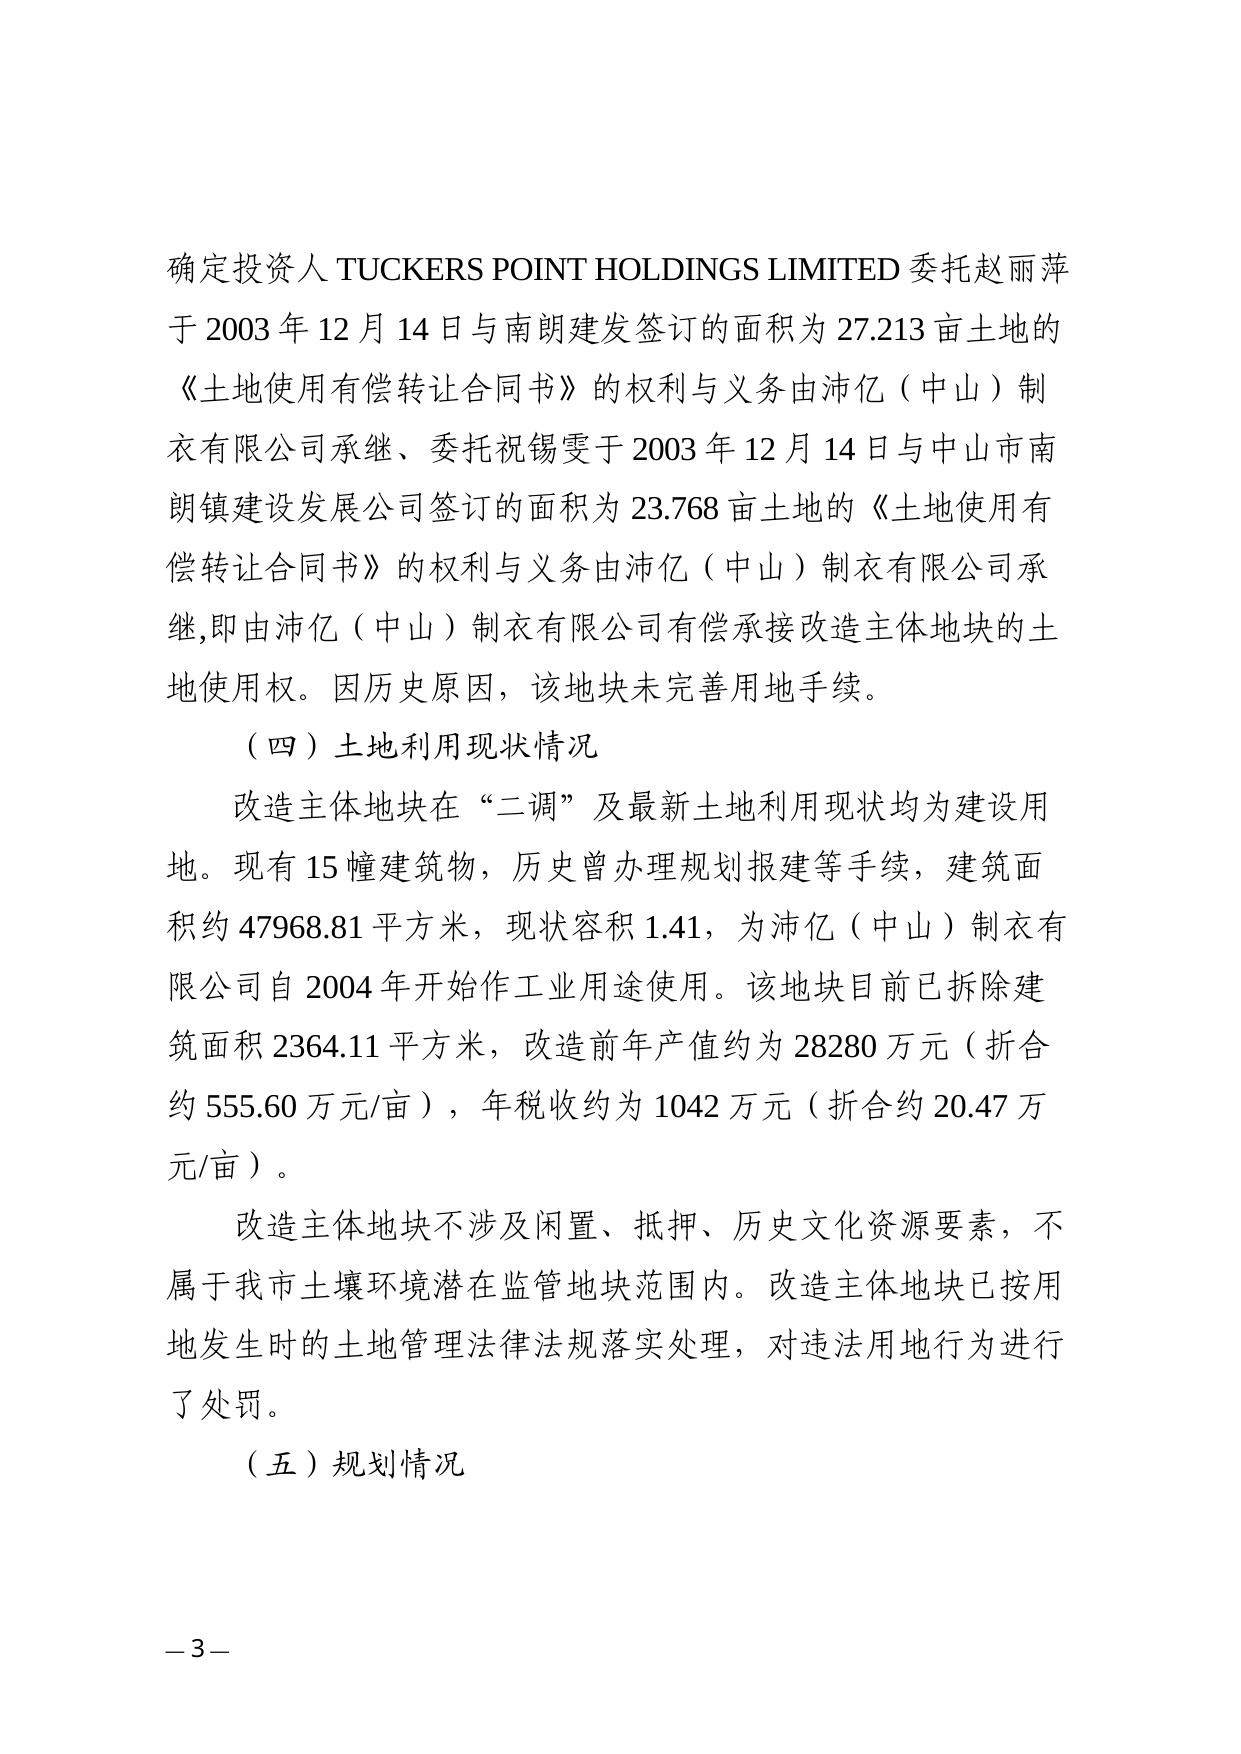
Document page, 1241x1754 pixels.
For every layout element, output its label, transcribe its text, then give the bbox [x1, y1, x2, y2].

text （五）规划情况 [165, 1429, 1075, 1488]
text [165, 233, 1075, 711]
text 改造主体地块不涉及闲置、抵押、历史文化资源要素，不属于我市土壤环境潜在监管地块范围内。改造主体地块已按用地发生时的土地管理法律法规落实处理，对违法用地行为进行了处罚。 [165, 1189, 1075, 1429]
text （四）土地利用现状情况 [165, 711, 1075, 771]
text 改造主体地块在“二调”及最新土地利用现状均为建设用地。现有15幢建筑物，历史曾办理规划报建等手续，建筑面积约47968.81平方米，现状容积1.41，为沛亿（中山）制衣有限公司自2004年开始作工业用途使用。该地块目前已拆除建筑面积2364.11平方米，改造前年产值约为28280万元（折合约555.60万元/亩），年税收约为1042万元（折合约20.47万元/亩）。 [165, 771, 1075, 1189]
